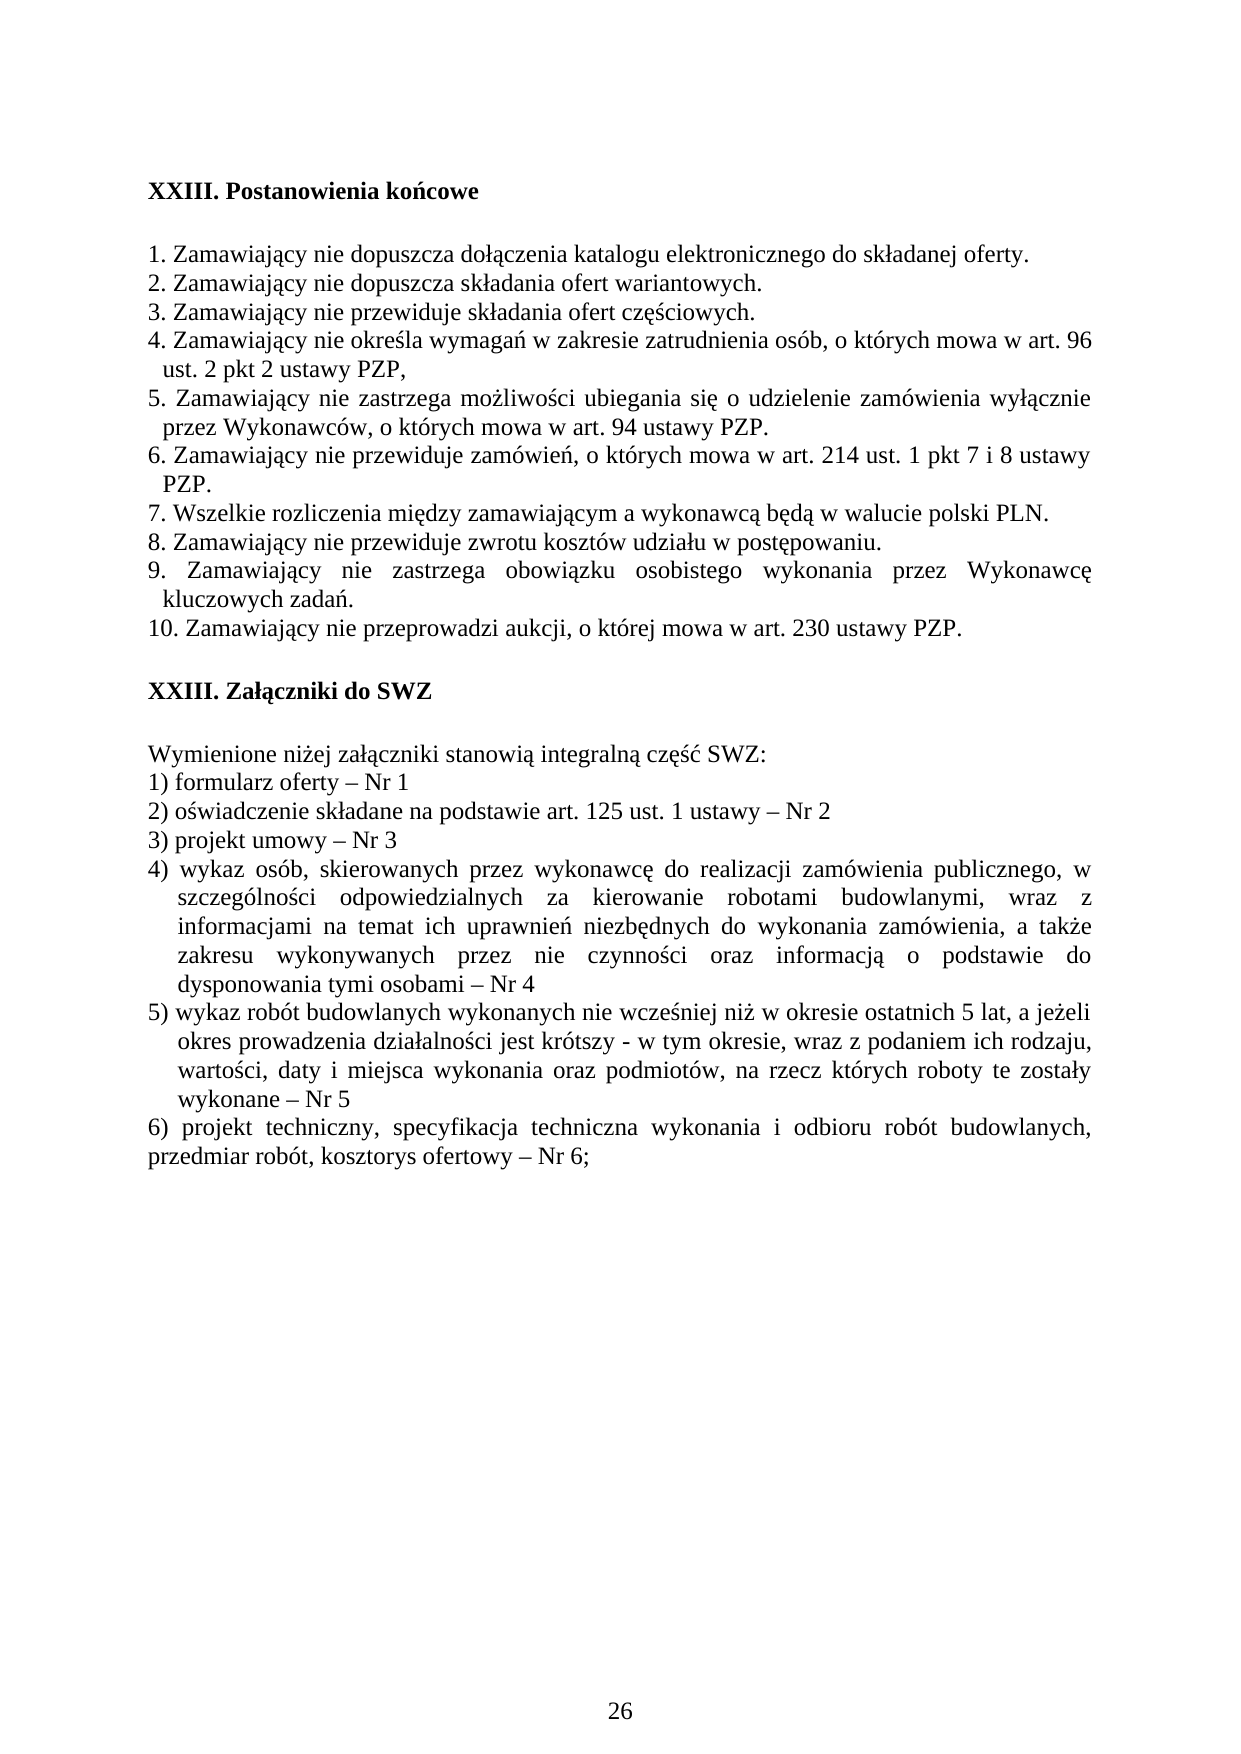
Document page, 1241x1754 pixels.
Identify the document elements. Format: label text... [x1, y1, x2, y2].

text 1) formularz oferty – Nr 1 [148, 767, 1092, 796]
text 2. Zamawiający nie dopuszcza składania ofert wariantowych. [148, 268, 1092, 297]
text Wymienione niżej załączniki stanowią integralną część SWZ: [148, 739, 1092, 767]
text 1. Zamawiający nie dopuszcza dołączenia katalogu elektronicznego do składanej oferty. [148, 239, 1092, 268]
text 9. Zamawiający nie zastrzega obowiązku osobistego wykonania przez Wykonawcę kluczowych zadań. [148, 556, 1092, 613]
text 4) wykaz osób, skierowanych przez wykonawcę do realizacji zamówienia publicznego, w szczególności odpowiedzialnych za kierowanie robotami budowlanymi, wraz z informacjami na temat ich uprawnień niezbędnych do wykonania zamówienia, a także zakresu wykonywanych przez nie czynności oraz informacją o podstawie do dysponowania tymi osobami – Nr 4 [148, 854, 1092, 997]
text 7. Wszelkie rozliczenia między zamawiającym a wykonawcą będą w walucie polski PLN. [148, 498, 1092, 527]
text 3. Zamawiający nie przewiduje składania ofert częściowych. [148, 297, 1092, 326]
text 4. Zamawiający nie określa wymagań w zakresie zatrudnienia osób, o których mowa w art. 96 ust. 2 pkt 2 ustawy PZP, [148, 326, 1092, 383]
text XXIII. Postanowienia końcowe [148, 176, 1092, 205]
text 6) projekt techniczny, specyfikacja techniczna wykonania i odbioru robót budowlanych, przedmiar robót, kosztorys ofertowy – Nr 6; [148, 1112, 1092, 1170]
text XXIII. Załączniki do SWZ [148, 676, 1092, 704]
text 5) wykaz robót budowlanych wykonanych nie wcześniej niż w okresie ostatnich 5 lat, a jeżeli okres prowadzenia działalności jest krótszy - w tym okresie, wraz z podaniem ich rodzaju, wartości, daty i miejsca wykonania oraz podmiotów, na rzecz których roboty te zostały wykonane – Nr 5 [148, 997, 1092, 1112]
text 10. Zamawiający nie przeprowadzi aukcji, o której mowa w art. 230 ustawy PZP. [148, 613, 1092, 642]
text 6. Zamawiający nie przewiduje zamówień, o których mowa w art. 214 ust. 1 pkt 7 i 8 ustawy PZP. [148, 441, 1092, 498]
text 3) projekt umowy – Nr 3 [148, 825, 1092, 854]
text 2) oświadczenie składane na podstawie art. 125 ust. 1 ustawy – Nr 2 [148, 796, 1092, 825]
text 8. Zamawiający nie przewiduje zwrotu kosztów udziału w postępowaniu. [148, 527, 1092, 556]
text 5. Zamawiający nie zastrzega możliwości ubiegania się o udzielenie zamówienia wyłącznie przez Wykonawców, o których mowa w art. 94 ustawy PZP. [148, 383, 1092, 441]
